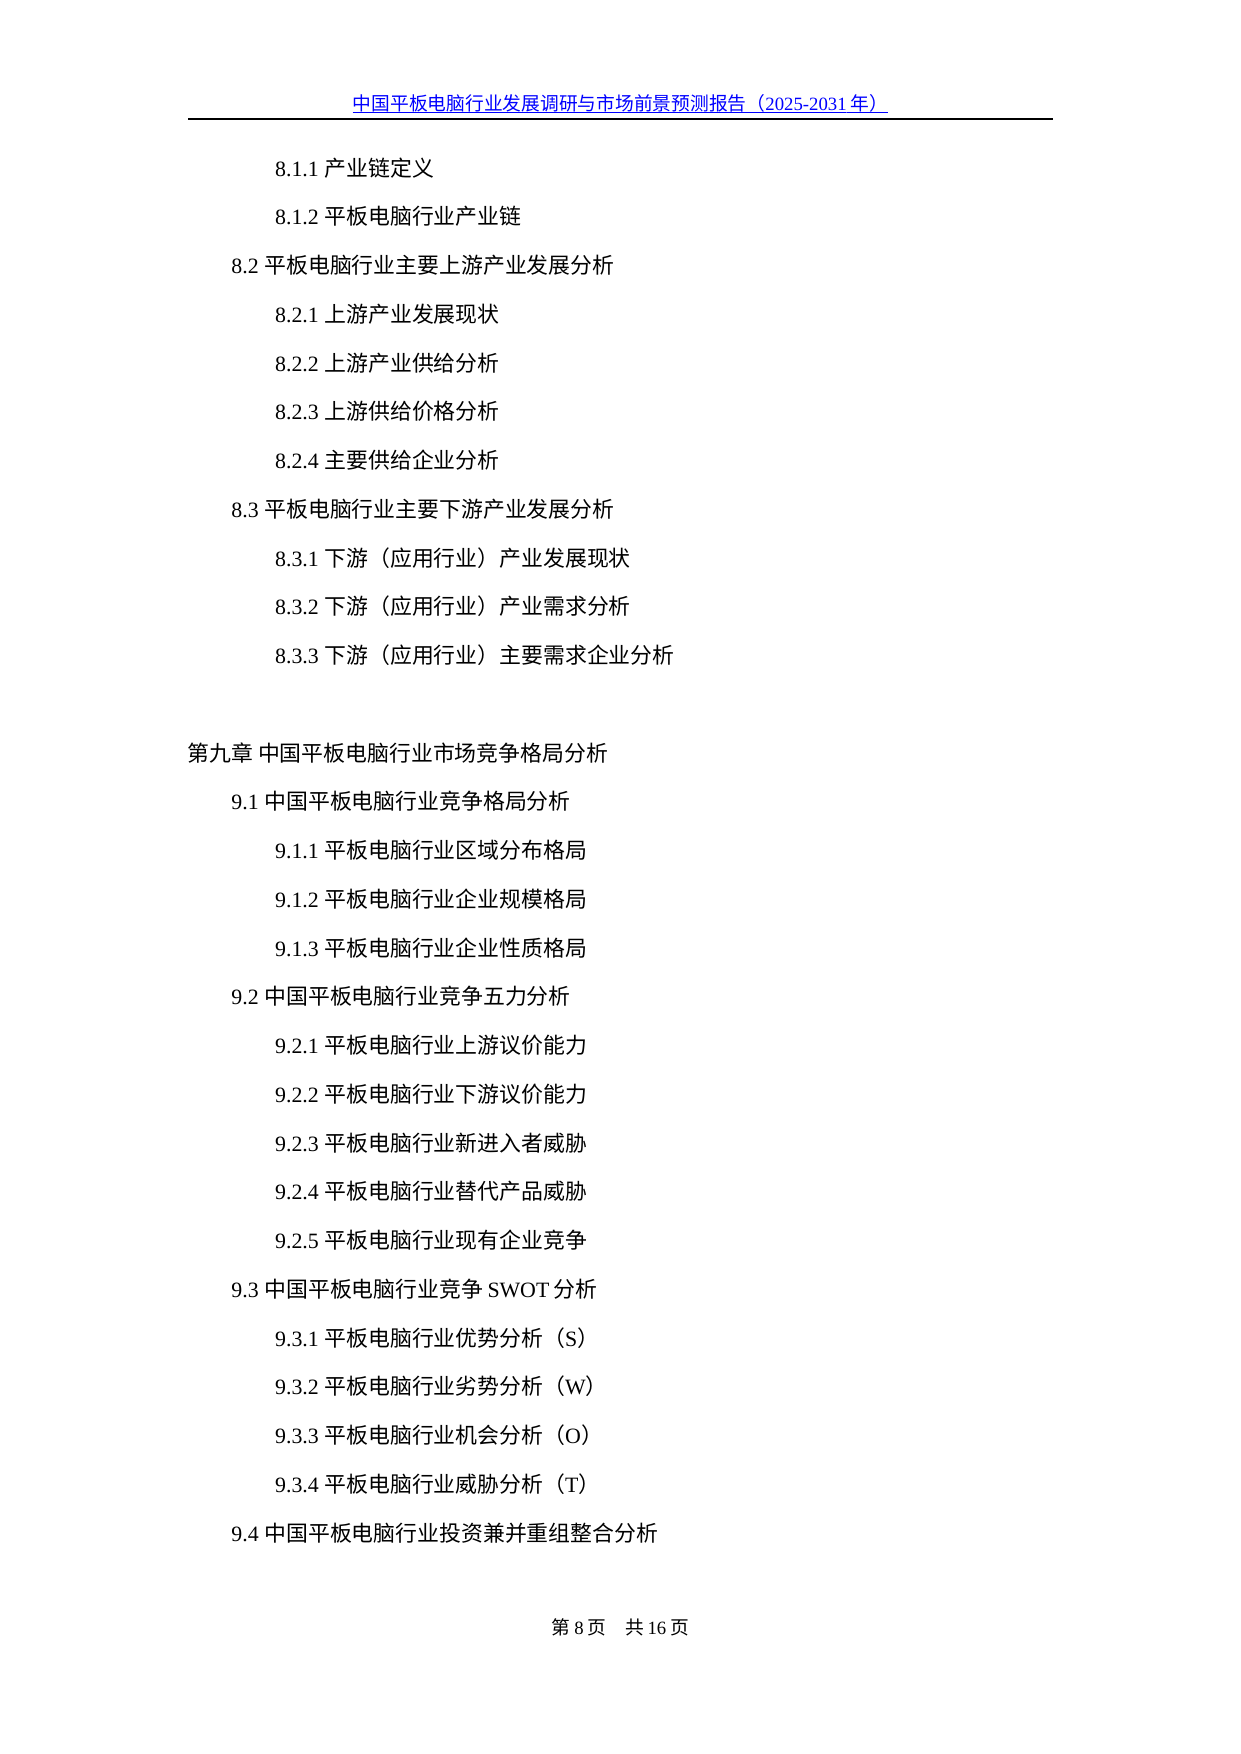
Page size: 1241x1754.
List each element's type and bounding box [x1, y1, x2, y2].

text [187, 150, 1053, 1548]
